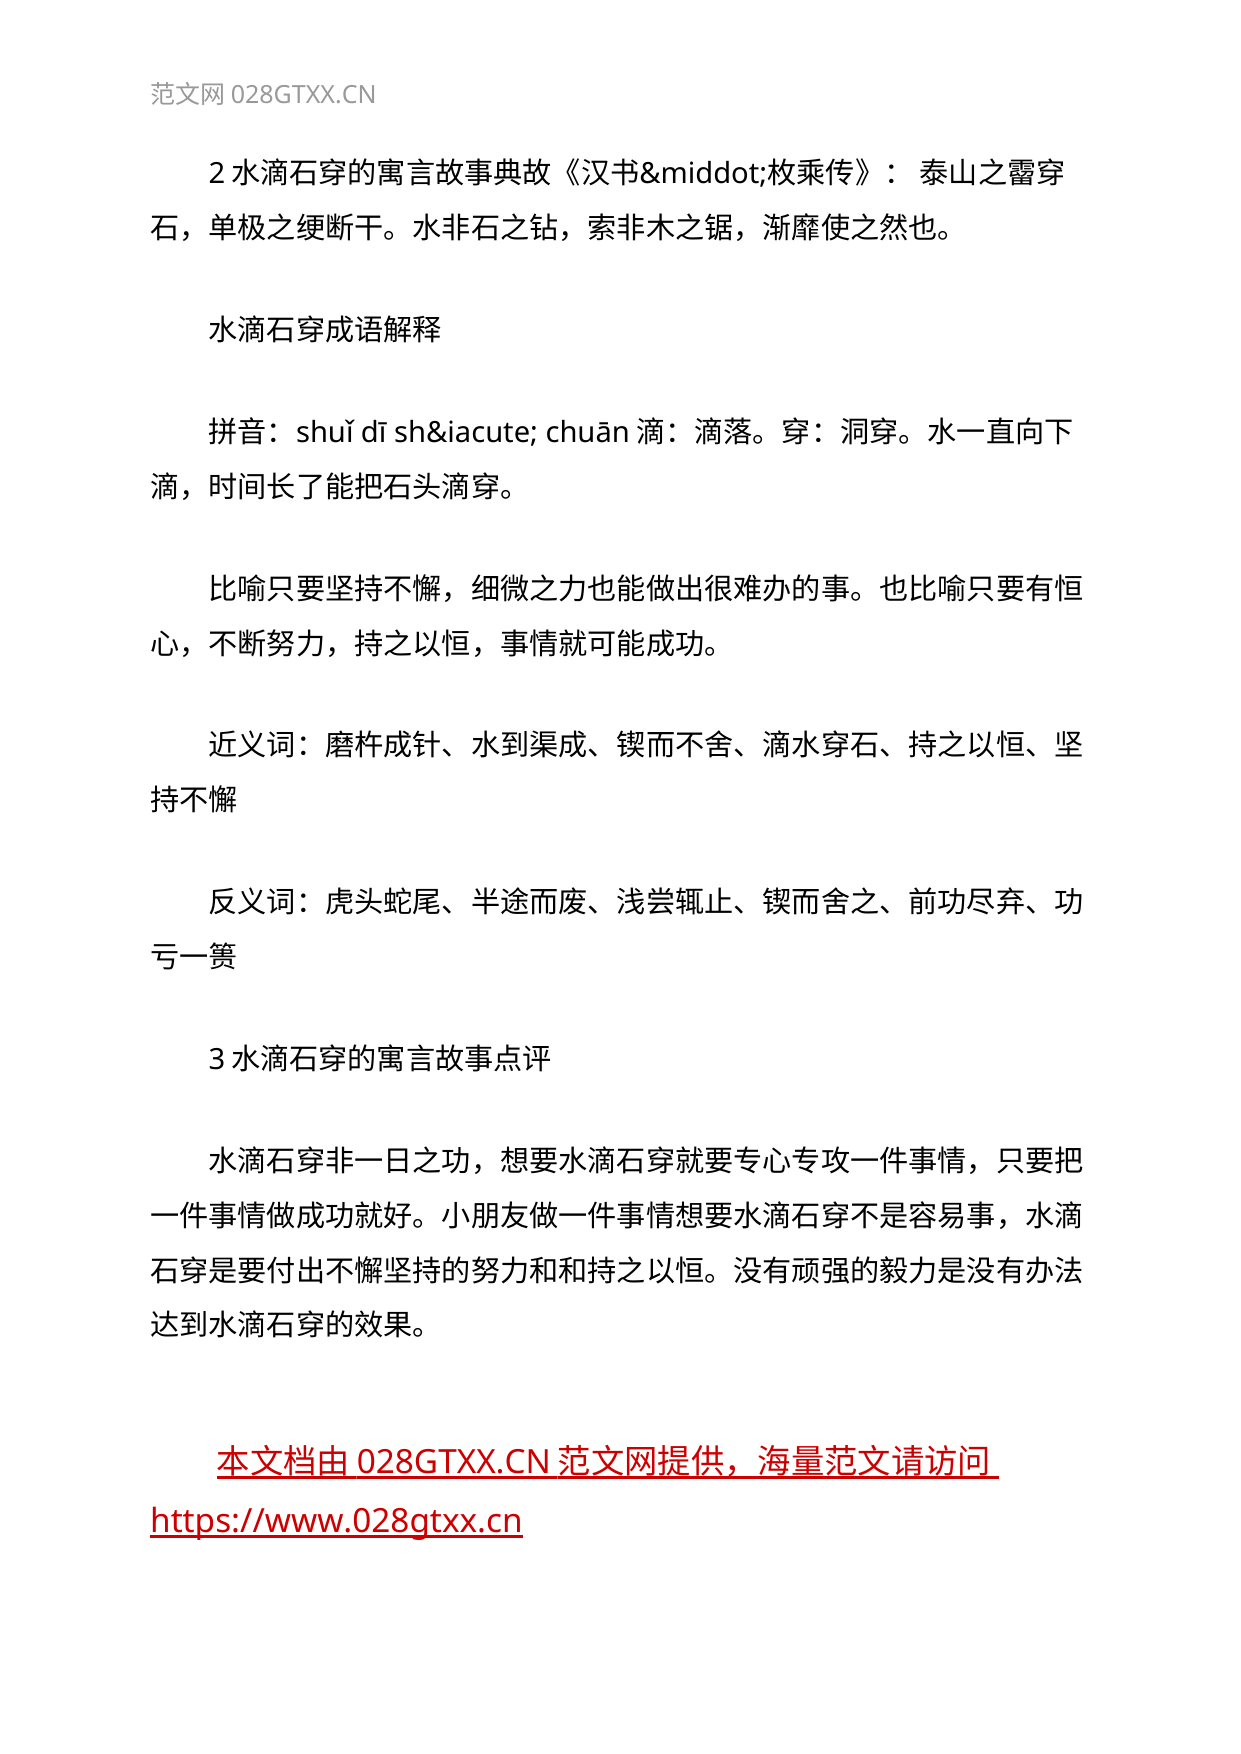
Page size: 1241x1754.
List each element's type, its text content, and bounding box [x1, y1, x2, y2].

text 水滴石穿非一日之功，想要水滴石穿就要专心专攻一件事情，只要把一件事情做成功就好。小朋友做一件事情想要水滴石穿不是容易事，水滴石穿是要付出不懈坚持的努力和和持之以恒。没有顽强的毅力是没有办法达到水滴石穿的效果。 [150, 1137, 1090, 1344]
text 拼音：shuǐ dī sh&iacute; chuān滴：滴落。穿：洞穿。水一直向下滴，时间长了能把石头滴穿。 [150, 408, 1090, 506]
text 水滴石穿成语解释 [150, 307, 1090, 349]
text 反义词：虎头蛇尾、半途而废、浅尝辄止、锲而舍之、前功尽弃、功亏一篑 [150, 879, 1090, 976]
text 2水滴石穿的寓言故事典故《汉书&middot;枚乘传》： 泰山之霤穿石，单极之绠断干。水非石之钻，索非木之锯，渐靡使之然也。 [150, 150, 1090, 247]
text 近义词：磨杵成针、水到渠成、锲而不舍、滴水穿石、持之以恒、坚持不懈 [150, 722, 1090, 819]
text 3水滴石穿的寓言故事点评 [150, 1035, 1090, 1078]
text 本文档由028GTXX.CN范文网提供，海量范文请访问 https://www.028gtxx.cn [150, 1435, 1090, 1542]
text 比喻只要坚持不懈，细微之力也能做出很难办的事。也比喻只要有恒心，不断努力，持之以恒，事情就可能成功。 [150, 565, 1090, 662]
